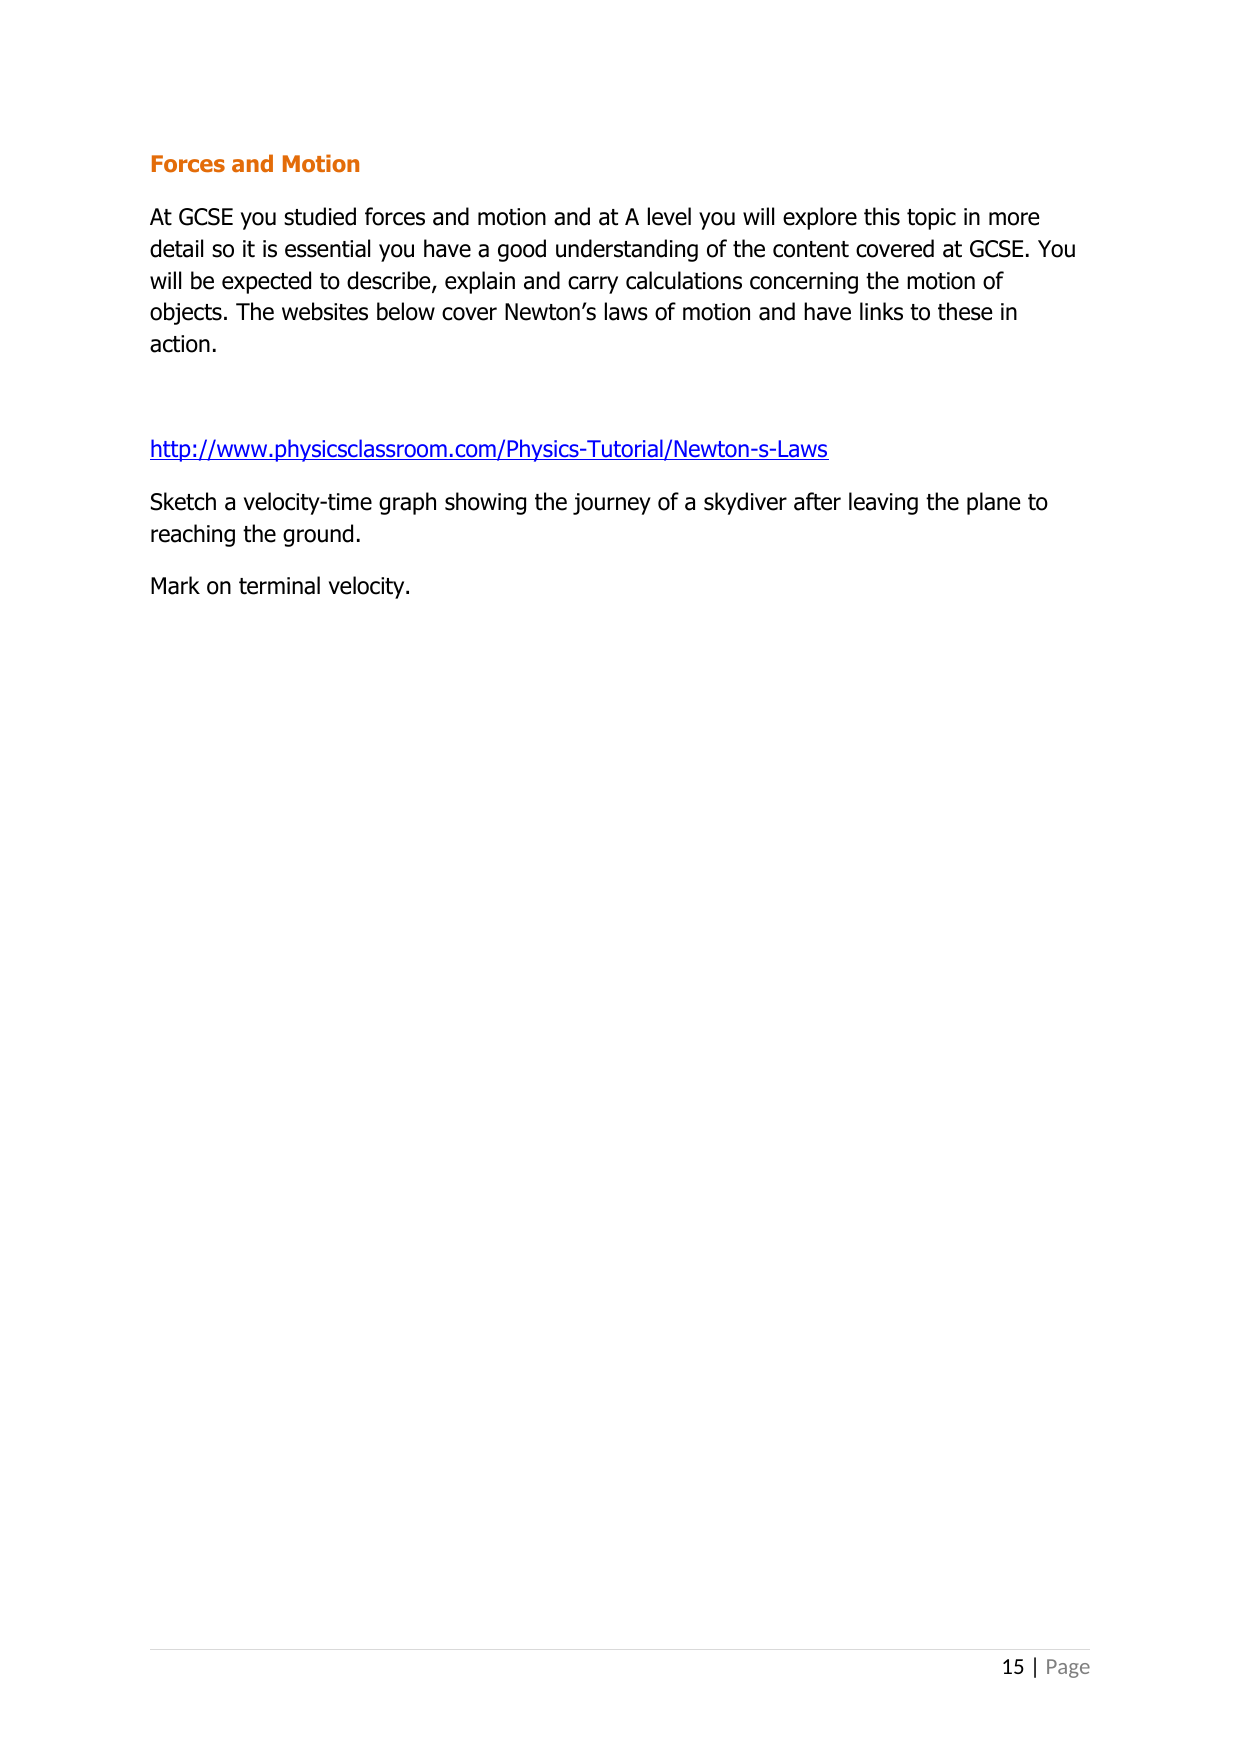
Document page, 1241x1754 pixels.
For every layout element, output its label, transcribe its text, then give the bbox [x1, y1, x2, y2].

text At GCSE you studied forces and motion and at A level you will explore this topic in more detail so it is essential you have a good understanding of the content covered at GCSE. You will be expected to describe, explain and carry calculations concerning the motion of objects. The websites below cover Newton’s laws of motion and have links to these in action. [150, 203, 1090, 357]
text Sketch a velocity-time graph showing the journey of a skydiver after leaving the plane to reaching the ground. [150, 487, 1090, 547]
text Forces and Motion [150, 150, 1090, 178]
text http://www.physicsclassroom.com/Physics-Tutorial/Newton-s-Laws [150, 435, 1090, 463]
text Mark on terminal velocity. [150, 572, 1090, 599]
